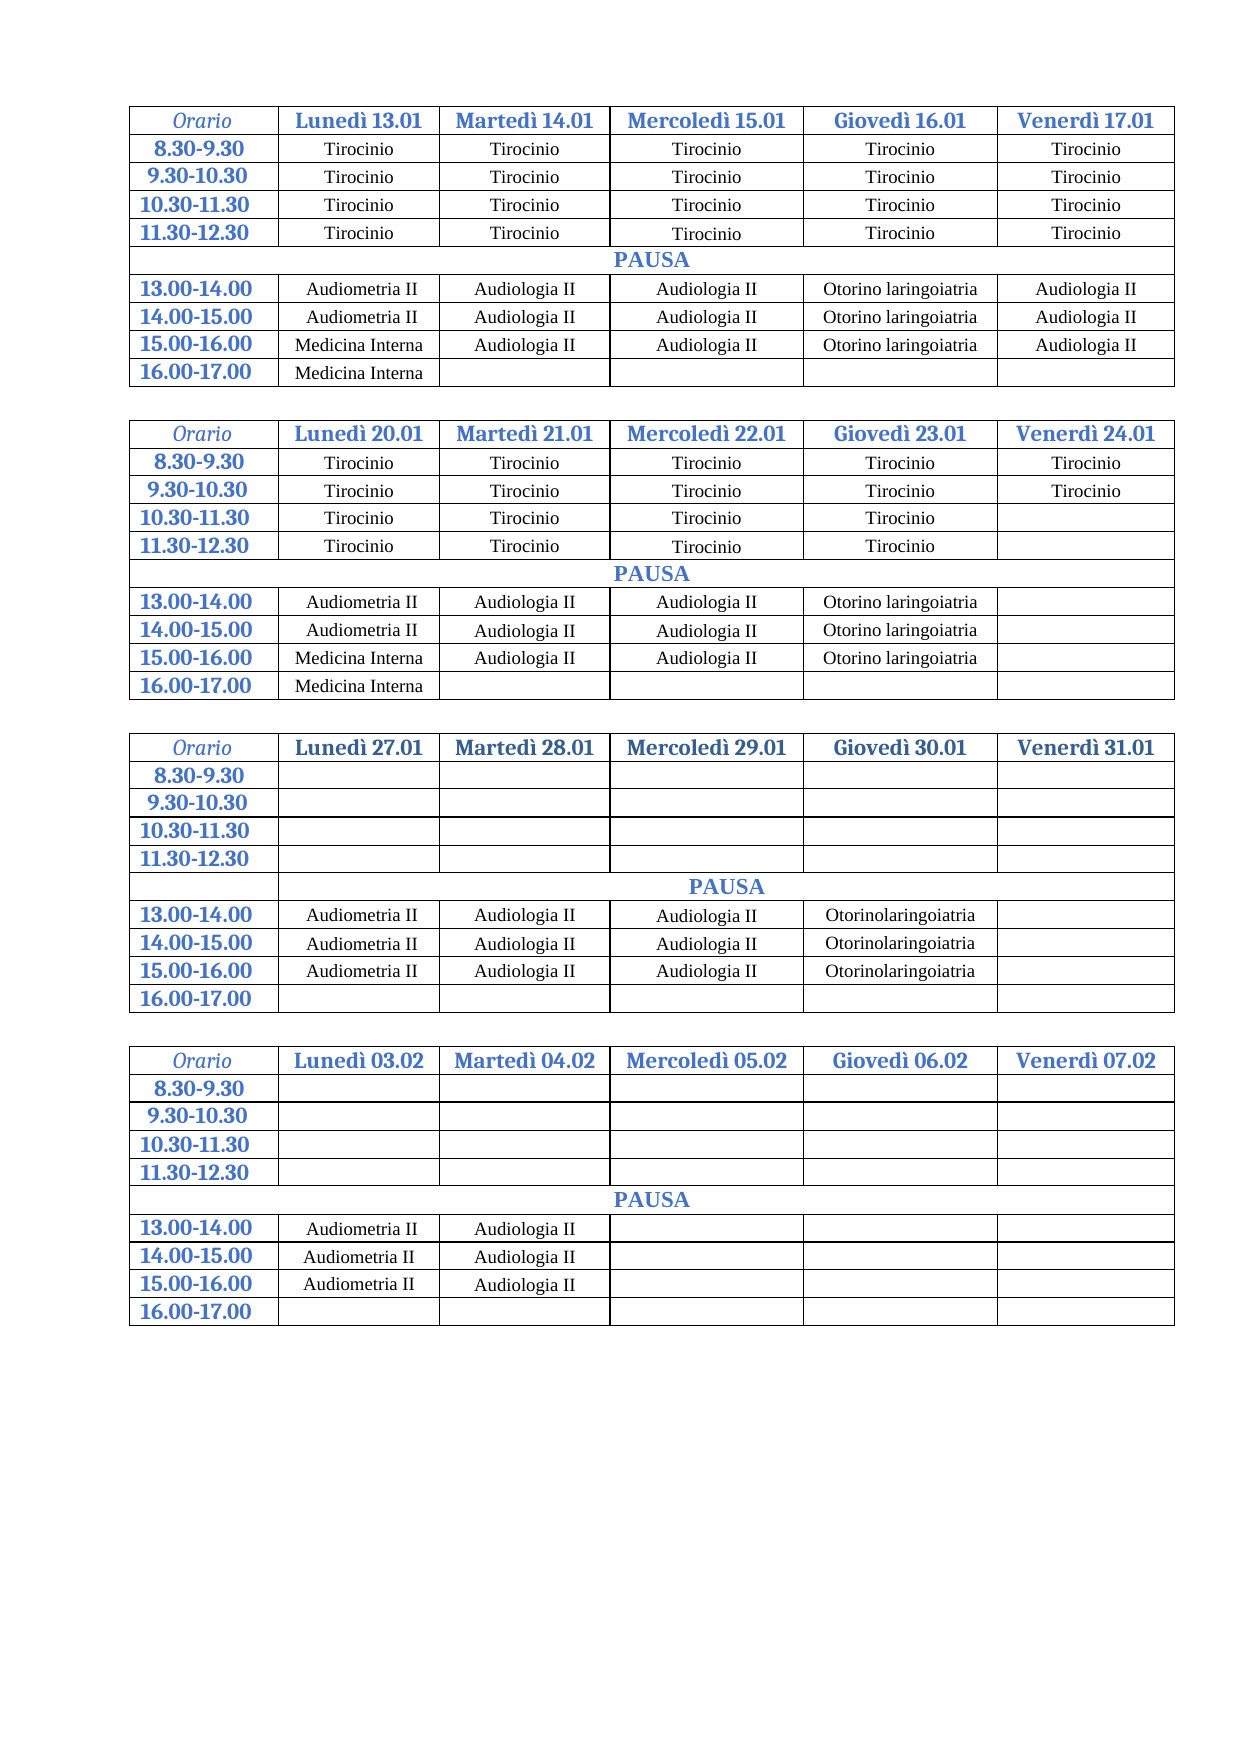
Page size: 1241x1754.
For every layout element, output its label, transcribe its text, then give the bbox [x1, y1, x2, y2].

table_cell [998, 1075, 1174, 1101]
table_cell Tirocinio [279, 191, 439, 218]
table_cell Audiologia II [611, 644, 803, 671]
table_cell 8.30-9.30 [130, 449, 278, 475]
table_cell [804, 762, 997, 788]
table_cell Tirocinio [611, 191, 803, 218]
table_header Venerdì 07.02 [998, 1047, 1174, 1074]
table_cell 14.00-15.00 [130, 303, 278, 329]
table_cell Tirocinio [440, 449, 609, 475]
table_cell 13.00-14.00 [130, 275, 278, 302]
table_cell [130, 873, 278, 900]
table_cell 11.30-12.30 [130, 1159, 278, 1185]
table_cell Audiometria II [279, 1243, 439, 1269]
table_cell 11.30-12.30 [130, 532, 278, 559]
table_cell [998, 846, 1174, 872]
table_cell Audiologia II [611, 957, 803, 984]
table_cell [998, 672, 1174, 699]
table_cell [279, 789, 439, 816]
table_cell [611, 1075, 803, 1101]
table_cell [611, 1270, 803, 1297]
table_cell [440, 789, 609, 816]
table_cell Tirocinio [998, 163, 1174, 190]
table_cell Tirocinio [611, 135, 803, 162]
table_header Lunedì 20.01 [279, 421, 439, 447]
table_cell PAUSA [130, 247, 1174, 274]
table_cell 10.30-11.30 [130, 191, 278, 218]
table_cell [998, 1270, 1174, 1297]
table_cell [611, 1215, 803, 1241]
table_cell [804, 1243, 997, 1269]
table_cell Otorinolaringoiatria [804, 957, 997, 984]
table_cell [998, 1298, 1174, 1325]
table_cell [279, 985, 439, 1012]
table_cell Tirocinio [279, 449, 439, 475]
table_cell [804, 985, 997, 1012]
table_header Giovedì 16.01 [804, 107, 997, 134]
table_cell Tirocinio [440, 163, 609, 190]
table_cell 14.00-15.00 [130, 616, 278, 643]
table_cell Tirocinio [279, 476, 439, 503]
table_cell [804, 359, 997, 386]
table_cell Audiologia II [440, 644, 609, 671]
table_header Giovedì 30.01 [804, 734, 997, 761]
table_cell Tirocinio [279, 163, 439, 190]
table_cell [804, 1298, 997, 1325]
table_header Mercoledì 15.01 [611, 107, 803, 134]
table_cell [804, 1103, 997, 1130]
table_cell Tirocinio [804, 219, 997, 246]
table_header Giovedì 06.02 [804, 1047, 997, 1074]
table_cell [440, 762, 609, 788]
table_cell Audiometria II [279, 303, 439, 329]
table_cell 10.30-11.30 [130, 504, 278, 531]
table_cell Audiologia II [440, 303, 609, 329]
table_cell [611, 1103, 803, 1130]
table_cell Tirocinio [998, 135, 1174, 162]
table_cell [611, 1298, 803, 1325]
table_header Lunedì 27.01 [279, 734, 439, 761]
table_cell PAUSA [130, 1186, 1174, 1213]
table_cell [804, 1215, 997, 1241]
table_cell [998, 1243, 1174, 1269]
table_cell Audiologia II [440, 331, 609, 357]
table_cell Tirocinio [611, 219, 803, 246]
table_cell Audiologia II [440, 616, 609, 643]
table_header Venerdì 24.01 [998, 421, 1174, 447]
table_cell [804, 789, 997, 816]
table_cell Tirocinio [804, 135, 997, 162]
table_cell [611, 1131, 803, 1158]
table_cell 14.00-15.00 [130, 929, 278, 956]
table_cell Tirocinio [998, 219, 1174, 246]
table_cell 9.30-10.30 [130, 1103, 278, 1130]
table_cell [804, 818, 997, 844]
table_cell Audiologia II [440, 588, 609, 615]
table_cell 9.30-10.30 [130, 163, 278, 190]
table_cell 13.00-14.00 [130, 588, 278, 615]
table_cell [998, 359, 1174, 386]
table_cell [279, 1131, 439, 1158]
table_cell [611, 818, 803, 844]
table_cell Tirocinio [440, 504, 609, 531]
table_cell [440, 1131, 609, 1158]
table_header Martedì 28.01 [440, 734, 609, 761]
table_cell Otorino laringoiatria [804, 616, 997, 643]
table_header Orario [130, 734, 278, 761]
table_cell [611, 672, 803, 699]
table_cell Medicina Interna [279, 644, 439, 671]
table_header Orario [130, 421, 278, 447]
table_cell 11.30-12.30 [130, 219, 278, 246]
table_cell Audiometria II [279, 616, 439, 643]
table_cell [998, 901, 1174, 928]
table_cell Tirocinio [804, 504, 997, 531]
table_cell [998, 1215, 1174, 1241]
table_header Giovedì 23.01 [804, 421, 997, 447]
table_cell PAUSA [279, 873, 1174, 900]
table_cell [998, 616, 1174, 643]
table_cell [998, 985, 1174, 1012]
table_cell [998, 1159, 1174, 1185]
table_cell [998, 818, 1174, 844]
table_cell Audiologia II [440, 1215, 609, 1241]
table_cell 11.30-12.30 [130, 846, 278, 872]
table_cell Tirocinio [440, 191, 609, 218]
table_cell Otorino laringoiatria [804, 275, 997, 302]
table_cell Otorinolaringoiatria [804, 901, 997, 928]
table_cell [440, 1103, 609, 1130]
table_cell Tirocinio [998, 449, 1174, 475]
table_cell [998, 762, 1174, 788]
table_cell Tirocinio [440, 219, 609, 246]
table_cell [611, 985, 803, 1012]
table_header Venerdì 31.01 [998, 734, 1174, 761]
table_cell 15.00-16.00 [130, 331, 278, 357]
table_cell Audiologia II [611, 901, 803, 928]
table_header Mercoledì 29.01 [611, 734, 803, 761]
table_cell [804, 672, 997, 699]
table_cell [279, 818, 439, 844]
table_cell Tirocinio [804, 532, 997, 559]
table_cell Tirocinio [611, 449, 803, 475]
table_cell Audiologia II [440, 957, 609, 984]
table_cell Audiologia II [998, 303, 1174, 329]
table_cell [440, 818, 609, 844]
table_cell Audiometria II [279, 901, 439, 928]
table_cell Medicina Interna [279, 672, 439, 699]
table_cell 15.00-16.00 [130, 644, 278, 671]
table_cell [998, 1131, 1174, 1158]
table_cell [279, 846, 439, 872]
table_cell [611, 789, 803, 816]
table_cell Audiologia II [440, 1243, 609, 1269]
table_header Venerdì 17.01 [998, 107, 1174, 134]
table_cell Audiologia II [611, 929, 803, 956]
table_cell 8.30-9.30 [130, 762, 278, 788]
table_cell Audiologia II [440, 901, 609, 928]
table_cell Audiologia II [998, 331, 1174, 357]
table_cell [998, 789, 1174, 816]
table_cell 16.00-17.00 [130, 359, 278, 386]
table_cell [440, 1298, 609, 1325]
table_cell [998, 1103, 1174, 1130]
table_cell [440, 846, 609, 872]
table_cell Tirocinio [440, 532, 609, 559]
table_cell Tirocinio [611, 476, 803, 503]
table_cell [611, 762, 803, 788]
table_cell Audiologia II [611, 588, 803, 615]
table_cell [279, 1103, 439, 1130]
table_header Lunedì 13.01 [279, 107, 439, 134]
table_cell 16.00-17.00 [130, 985, 278, 1012]
table_cell 16.00-17.00 [130, 672, 278, 699]
table_cell 10.30-11.30 [130, 1131, 278, 1158]
table_cell Audiologia II [611, 275, 803, 302]
table_cell PAUSA [130, 560, 1174, 587]
table_cell 9.30-10.30 [130, 789, 278, 816]
table_cell [998, 957, 1174, 984]
table_cell [611, 1159, 803, 1185]
table_cell 9.30-10.30 [130, 476, 278, 503]
table_cell Audiologia II [998, 275, 1174, 302]
table_cell Tirocinio [279, 532, 439, 559]
table_cell Audiologia II [440, 275, 609, 302]
table_header Mercoledì 22.01 [611, 421, 803, 447]
table_cell Audiometria II [279, 957, 439, 984]
table_cell [279, 1075, 439, 1101]
table_cell Tirocinio [279, 219, 439, 246]
table_header Orario [130, 107, 278, 134]
table_cell 15.00-16.00 [130, 1270, 278, 1297]
table_cell [998, 929, 1174, 956]
table_cell Tirocinio [804, 191, 997, 218]
table_cell Tirocinio [804, 163, 997, 190]
table_cell [998, 504, 1174, 531]
table_cell Audiologia II IITirocinio [611, 616, 803, 643]
table_cell Tirocinio [279, 504, 439, 531]
table_cell Audiometria II [279, 929, 439, 956]
table_cell Tirocinio [611, 163, 803, 190]
table_cell Audiologia II IITirocinio [611, 303, 803, 329]
table_cell Otorino laringoiatria [804, 588, 997, 615]
table_cell [804, 1131, 997, 1158]
table_cell Tirocinio [998, 191, 1174, 218]
table_cell Tirocinio [804, 476, 997, 503]
table_cell [804, 1075, 997, 1101]
table_cell Audiologia II [440, 929, 609, 956]
table_cell 15.00-16.00 [130, 957, 278, 984]
table_header Mercoledì 05.02 [611, 1047, 803, 1074]
table_cell [279, 1159, 439, 1185]
table_cell Audiometria II [279, 588, 439, 615]
table_cell Audiometria II [279, 1270, 439, 1297]
table_cell [440, 1159, 609, 1185]
table_cell Medicina Interna [279, 359, 439, 386]
table_cell [804, 1270, 997, 1297]
table_cell Audiologia II [611, 331, 803, 357]
table_header Martedì 21.01 [440, 421, 609, 447]
table_cell 14.00-15.00 [130, 1243, 278, 1269]
table_header Martedì 04.02 [440, 1047, 609, 1074]
table_cell [440, 672, 609, 699]
table_cell Tirocinio [440, 135, 609, 162]
table_cell 8.30-9.30 [130, 135, 278, 162]
table_cell Tirocinio [611, 532, 803, 559]
table_cell Tirocinio [804, 449, 997, 475]
table_cell [998, 644, 1174, 671]
table_cell 13.00-14.00 [130, 901, 278, 928]
table_cell [440, 359, 609, 386]
table_cell [611, 846, 803, 872]
table_cell Otorino laringoiatria [804, 644, 997, 671]
table_cell Audiometria II [279, 275, 439, 302]
table_cell [440, 985, 609, 1012]
table_cell [998, 588, 1174, 615]
table_cell [804, 846, 997, 872]
table_cell Medicina Interna [279, 331, 439, 357]
table_header Lunedì 03.02 [279, 1047, 439, 1074]
table_header Orario [130, 1047, 278, 1074]
table_cell 8.30-9.30 [130, 1075, 278, 1101]
table_cell [279, 762, 439, 788]
table_header Martedì 14.01 [440, 107, 609, 134]
table_cell Tirocinio [611, 504, 803, 531]
table_cell Tirocinio [279, 135, 439, 162]
table_cell Otorino laringoiatria [804, 331, 997, 357]
table_cell [611, 1243, 803, 1269]
table_cell [611, 359, 803, 386]
table_cell 10.30-11.30 [130, 818, 278, 844]
table_cell Audiometria II [279, 1215, 439, 1241]
table_cell Otorinolaringoiatria [804, 929, 997, 956]
table_cell Otorino laringoiatria [804, 303, 997, 329]
table_cell Tirocinio [998, 476, 1174, 503]
table_cell [998, 532, 1174, 559]
table_cell [279, 1298, 439, 1325]
table_cell Audiologia II [440, 1270, 609, 1297]
table_cell Tirocinio [440, 476, 609, 503]
table_cell [804, 1159, 997, 1185]
table_cell [440, 1075, 609, 1101]
table_cell 16.00-17.00 [130, 1298, 278, 1325]
table_cell 13.00-14.00 [130, 1215, 278, 1241]
